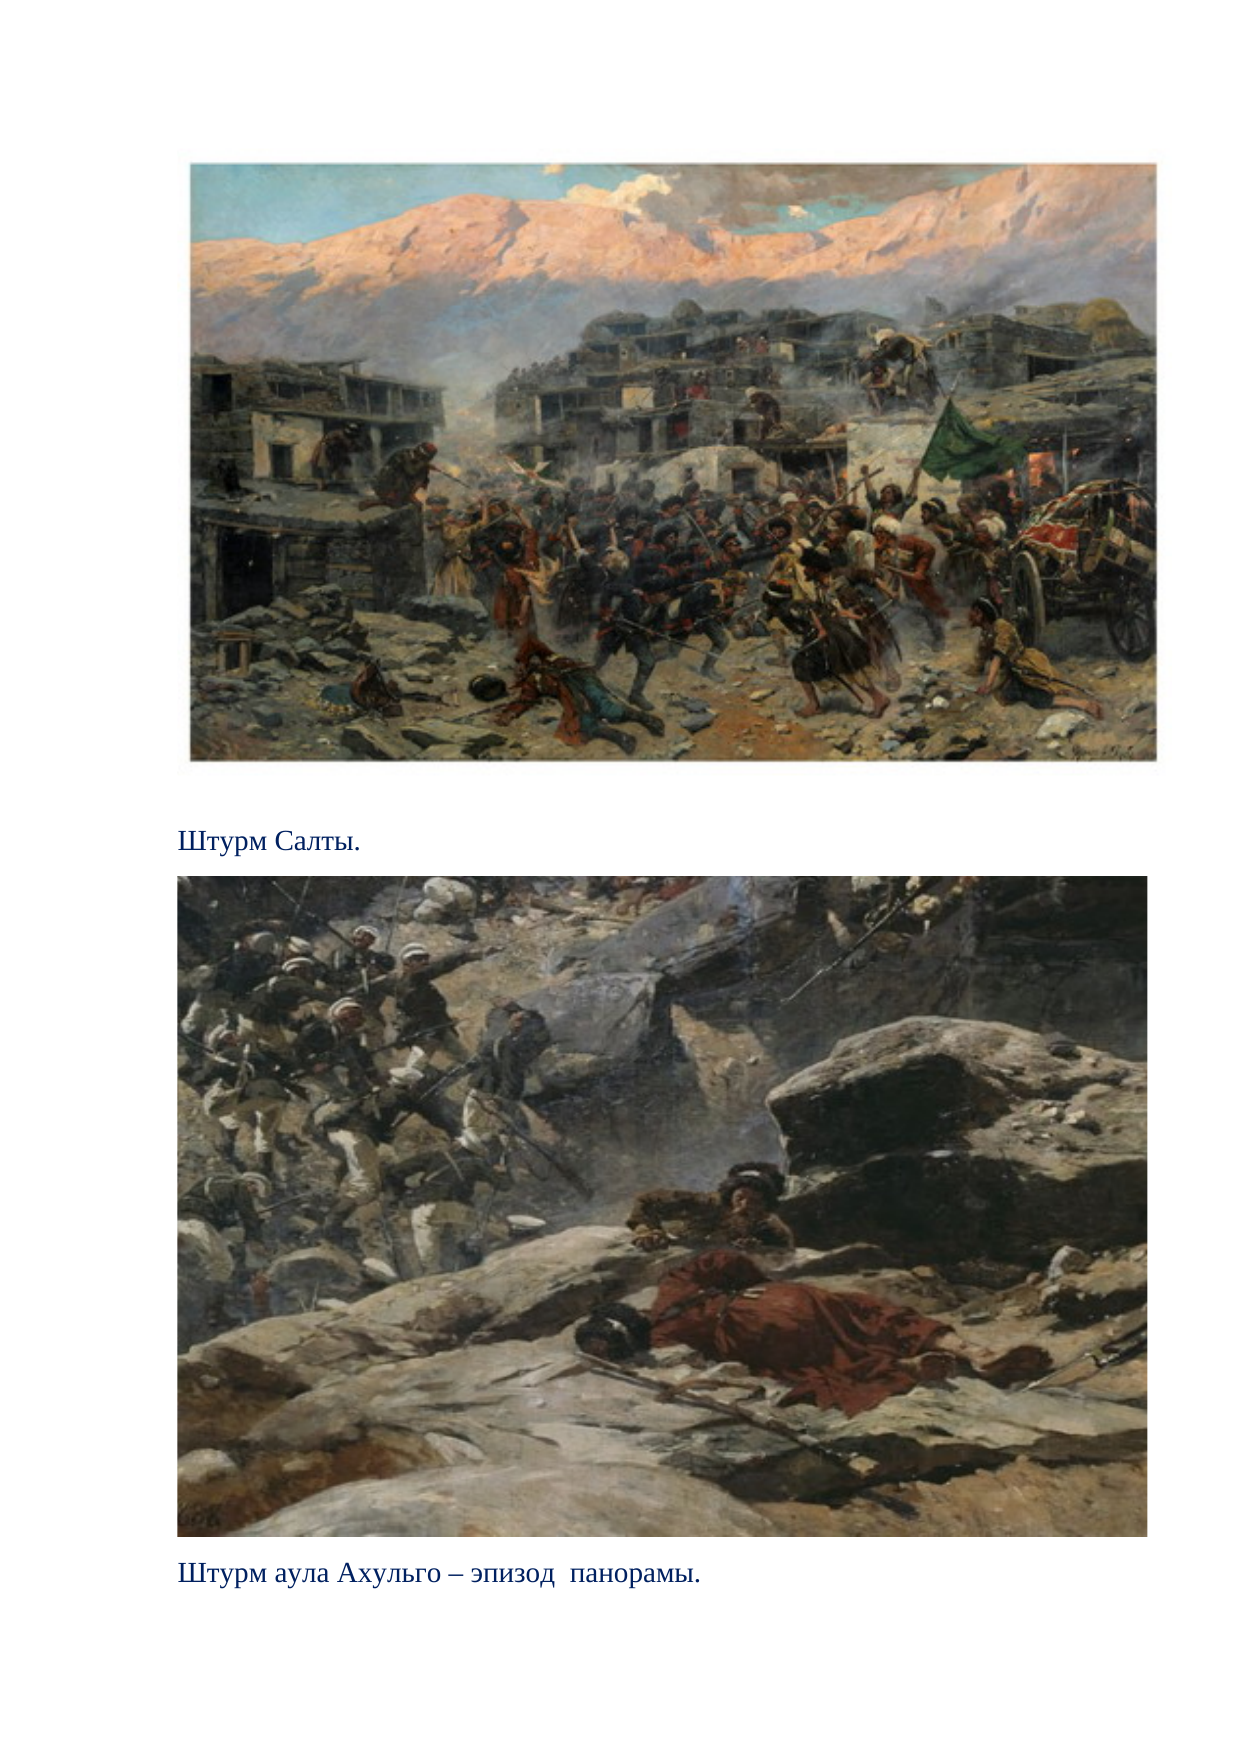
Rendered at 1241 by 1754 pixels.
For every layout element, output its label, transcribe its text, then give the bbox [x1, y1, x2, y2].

picture [177, 876, 1148, 1537]
picture [177, 118, 1173, 821]
text Штурм аула Ахульго – эпизод панорамы. [177, 1555, 1152, 1589]
text Штурм Салты. [177, 821, 1152, 857]
